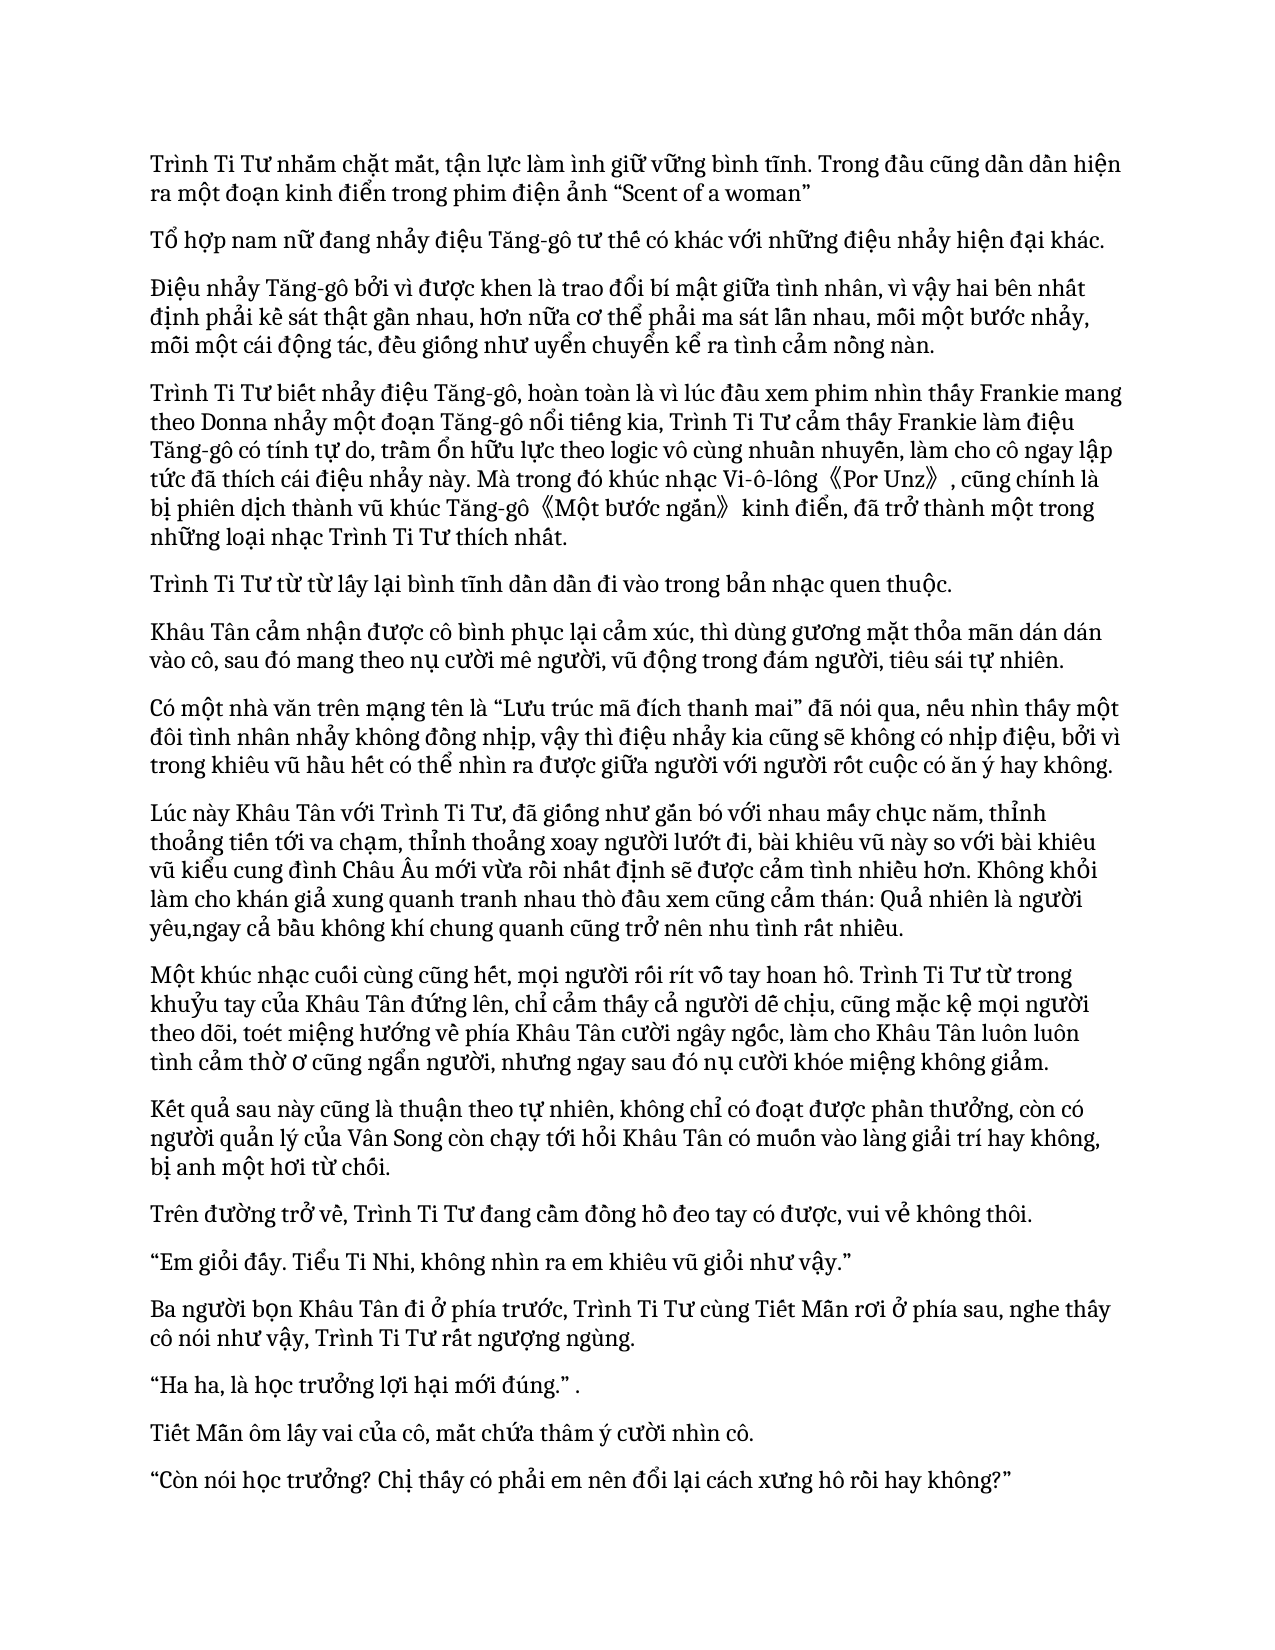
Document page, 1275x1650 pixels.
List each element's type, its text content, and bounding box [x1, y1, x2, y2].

text Có một nhà văn trên mạng tên là “Lưu trúc mã đích thanh mai” đã nói qua, nếu nhìn thấy một đôi tình nhân nhảy không đồng nhịp, vậy thì điệu nhảy kia cũng sẽ không có nhịp điệu, bởi vì trong khiêu vũ hầu hết có thể nhìn ra được giữa người với người rốt cuộc có ăn ý hay không. [150, 694, 1125, 780]
text Trình Ti Tư biết nhảy điệu Tăng-gô, hoàn toàn là vì lúc đầu xem phim nhìn thấy Frankie mang theo Donna nhảy một đoạn Tăng-gô nổi tiếng kia, Trình Ti Tư cảm thấy Frankie làm điệu Tăng-gô có tính tự do, trầm ổn hữu lực theo logic vô cùng nhuần nhuyễn, làm cho cô ngay lập tức đã thích cái điệu nhảy này. Mà trong đó khúc nhạc Vi-ô-lông《Por Unz》, cũng chính là bị phiên dịch thành vũ khúc Tăng-gô《Một bước ngắn》kinh điển, đã trở thành một trong những loại nhạc Trình Ti Tư thích nhất. [150, 379, 1125, 551]
text Trên đường trở về, Trình Ti Tư đang cầm đồng hồ đeo tay có được, vui vẻ không thôi. [150, 1200, 1125, 1229]
text Một khúc nhạc cuối cùng cũng hết, mọi người rối rít vỗ tay hoan hô. Trình Ti Tư từ trong khuỷu tay của Khâu Tân đứng lên, chỉ cảm thấy cả người dễ chịu, cũng mặc kệ mọi người theo dõi, toét miệng hướng về phía Khâu Tân cười ngây ngốc, làm cho Khâu Tân luôn luôn tình cảm thờ ơ cũng ngẩn người, nhưng ngay sau đó nụ cười khóe miệng không giảm. [150, 961, 1125, 1076]
text Điệu nhảy Tăng-gô bởi vì được khen là trao đổi bí mật giữa tình nhân, vì vậy hai bên nhất định phải kề sát thật gần nhau, hơn nữa cơ thể phải ma sát lẫn nhau, mỗi một bước nhảy, mỗi một cái động tác, đều giống như uyển chuyển kể ra tình cảm nồng nàn. [150, 274, 1125, 360]
text Tổ hợp nam nữ đang nhảy điệu Tăng-gô tư thế có khác với những điệu nhảy hiện đại khác. [150, 226, 1125, 255]
text “Em giỏi đấy. Tiểu Ti Nhi, không nhìn ra em khiêu vũ giỏi như vậy.” [150, 1247, 1125, 1276]
text Khâu Tân cảm nhận được cô bình phục lại cảm xúc, thì dùng gương mặt thỏa mãn dán dán vào cô, sau đó mang theo nụ cười mê người, vũ động trong đám người, tiêu sái tự nhiên. [150, 617, 1125, 675]
text Lúc này Khâu Tân với Trình Ti Tư, đã giống như gắn bó với nhau mấy chục năm, thỉnh thoảng tiến tới va chạm, thỉnh thoảng xoay người lướt đi, bài khiêu vũ này so với bài khiêu vũ kiểu cung đình Châu Âu mới vừa rồi nhất định sẽ được cảm tình nhiều hơn. Không khỏi làm cho khán giả xung quanh tranh nhau thò đầu xem cũng cảm thán: Quả nhiên là người yêu,ngay cả bầu không khí chung quanh cũng trở nên nhu tình rất nhiều. [150, 799, 1125, 942]
text Trình Ti Tư nhắm chặt mắt, tận lực làm ình giữ vững bình tĩnh. Trong đầu cũng dần dần hiện ra một đoạn kinh điển trong phim điện ảnh “Scent of a woman” [150, 150, 1125, 207]
text Kết quả sau này cũng là thuận theo tự nhiên, không chỉ có đoạt được phần thưởng, còn có người quản lý của Vân Song còn chạy tới hỏi Khâu Tân có muốn vào làng giải trí hay không, bị anh một hơi từ chối. [150, 1095, 1125, 1181]
text Tiết Mẫn ôm lấy vai của cô, mắt chứa thâm ý cười nhìn cô. [150, 1419, 1125, 1447]
text Ba người bọn Khâu Tân đi ở phía trước, Trình Ti Tư cùng Tiết Mẫn rơi ở phía sau, nghe thấy cô nói như vậy, Trình Ti Tư rất ngượng ngùng. [150, 1295, 1125, 1352]
text “Còn nói học trưởng? Chị thấy có phải em nên đổi lại cách xưng hô rồi hay không?” [150, 1466, 1125, 1495]
text “Ha ha, là học trưởng lợi hại mới đúng.” . [150, 1371, 1125, 1400]
text Trình Ti Tư từ từ lấy lại bình tĩnh dần dần đi vào trong bản nhạc quen thuộc. [150, 570, 1125, 599]
